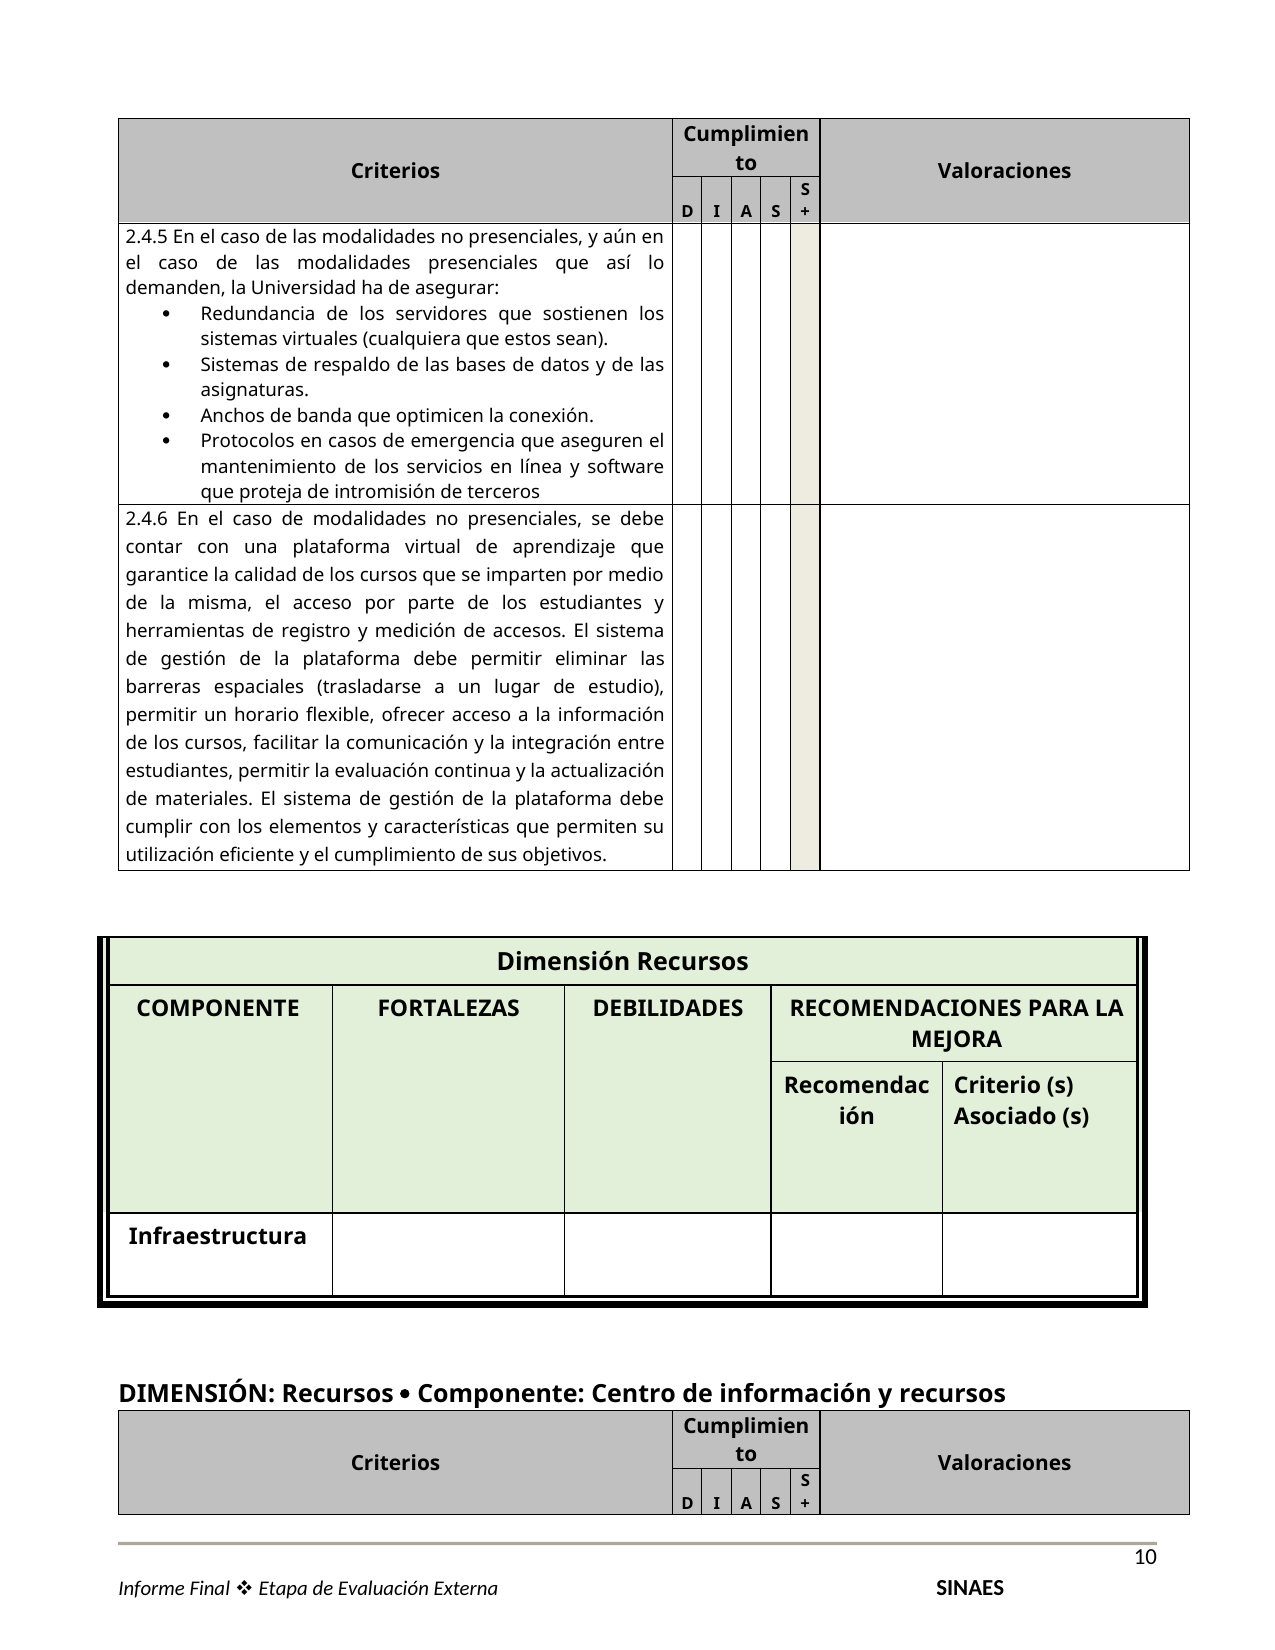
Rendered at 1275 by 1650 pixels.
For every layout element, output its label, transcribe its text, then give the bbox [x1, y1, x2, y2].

table_cell [333, 1214, 564, 1295]
table_cell DEBILIDADES [565, 986, 770, 1212]
table_header Dimensión Recursos [110, 938, 1136, 984]
table_header Criterios [119, 119, 672, 222]
table_cell Recomendación [772, 1062, 942, 1212]
table_cell [565, 1214, 770, 1295]
table_cell [761, 505, 790, 870]
table_cell [732, 224, 760, 504]
table_cell Infraestructura [110, 1214, 332, 1295]
table_cell 2.4.5 En el caso de las modalidades no presenciales, y aún en el caso de las modalidades presenciales que así lo demanden, la Universidad ha de asegurar: Redundancia de los servidores que sostienen los sistemas virtuales (cualquiera que estos sean). Sistemas de respaldo de las bases de datos y de las asignaturas. Anchos de banda que optimicen la conexión. Protocolos en casos de emergencia que aseguren el mantenimiento de los servicios en línea y software que proteja de intromisión de terceros [119, 224, 672, 504]
table_header Criterios [119, 1411, 672, 1514]
table_cell [791, 505, 819, 870]
table_cell [943, 1214, 1136, 1295]
table_cell D [673, 1469, 701, 1514]
table_header Cumplimiento [673, 1411, 819, 1468]
table_cell [821, 224, 1189, 504]
table_cell RECOMENDACIONES PARA LA MEJORA [772, 986, 1136, 1061]
table_cell S+ [791, 177, 819, 222]
table_header Valoraciones [821, 119, 1189, 222]
table_cell 2.4.6 En el caso de modalidades no presenciales, se debe contar con una plataforma virtual de aprendizaje que garantice la calidad de los cursos que se imparten por medio de la misma, el acceso por parte de los estudiantes y herramientas de registro y medición de accesos. El sistema de gestión de la plataforma debe permitir eliminar las barreras espaciales (trasladarse a un lugar de estudio), permitir un horario flexible, ofrecer acceso a la información de los cursos, facilitar la comunicación y la integración entre estudiantes, permitir la evaluación continua y la actualización de materiales. El sistema de gestión de la plataforma debe cumplir con los elementos y características que permiten su utilización eficiente y el cumplimiento de sus objetivos. [119, 505, 672, 870]
table_cell [772, 1214, 942, 1295]
table_cell FORTALEZAS [333, 986, 564, 1212]
table_cell Criterio (s) Asociado (s) [943, 1062, 1136, 1212]
table_cell D [673, 177, 701, 222]
table_cell I [702, 177, 731, 222]
table_cell [702, 224, 731, 504]
table_cell S+ [791, 1469, 819, 1514]
table_cell [673, 505, 701, 870]
table_cell S [761, 1469, 790, 1514]
table_cell [821, 505, 1189, 870]
table_cell [702, 505, 731, 870]
table_cell A [732, 177, 760, 222]
table_cell COMPONENTE [110, 986, 332, 1212]
table_cell I [702, 1469, 731, 1514]
table_header Valoraciones [821, 1411, 1189, 1514]
text DIMENSIÓN: Recursos Componente: Centro de información y recursos [118, 1376, 1157, 1410]
table_cell [673, 224, 701, 504]
table_cell [732, 505, 760, 870]
table_header Cumplimiento [673, 119, 819, 176]
table_cell S [761, 177, 790, 222]
table_cell A [732, 1469, 760, 1514]
table_cell [791, 224, 819, 504]
table_cell [761, 224, 790, 504]
